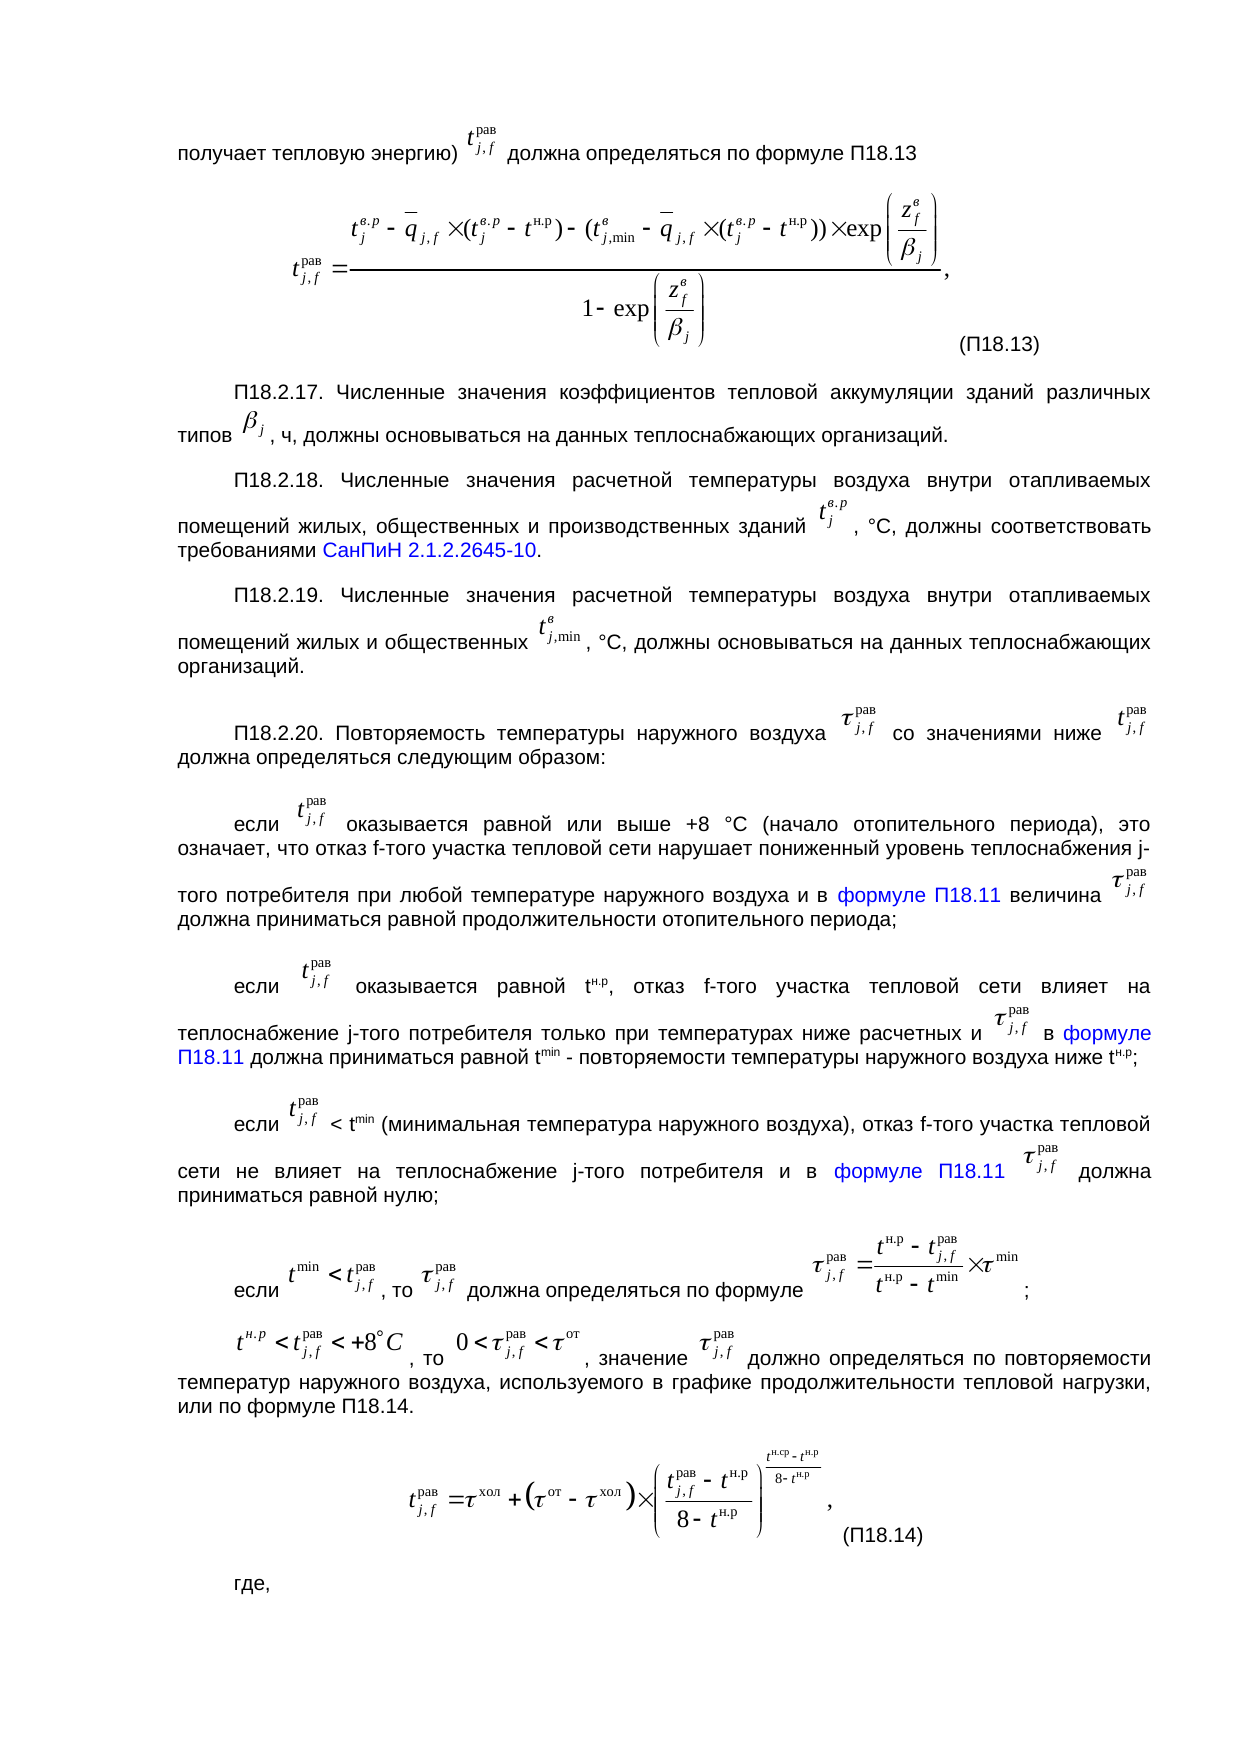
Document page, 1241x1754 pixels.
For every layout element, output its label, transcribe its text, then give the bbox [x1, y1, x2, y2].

text если < tmin (минимальная температура наружного воздуха), отказ f-того участка тепловой сети не влияет на теплоснабжение j-того потребителя и в формуле П18.11 должна приниматься равной нулю; [177, 1089, 1152, 1207]
text если , то должна определяться по формуле ; [177, 1227, 1152, 1302]
text (П18.13) [177, 189, 1152, 356]
text если оказывается равной tн.р, отказ f-того участка тепловой сети влияет на теплоснабжение j-того потребителя только при температурах ниже расчетных и в формуле П18.11 должна приниматься равной tmin - повторяемости температуры наружного воздуха ниже tн.р; [177, 952, 1152, 1069]
text П18.2.17. Численные значения коэффициентов тепловой аккумуляции зданий различных типов , ч, должны основываться на данных теплоснабжающих организаций. [177, 379, 1152, 447]
text П18.2.20. Повторяемость температуры наружного воздуха со значениями ниже должна определяться следующим образом: [177, 698, 1152, 769]
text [177, 118, 1152, 165]
text если оказывается равной или выше +8 °C (начало отопительного периода), это означает, что отказ f-того участка тепловой сети нарушает пониженный уровень теплоснабжения j-того потребителя при любой температуре наружного воздуха и в формуле П18.11 величина должна приниматься равной продолжительности отопительного периода; [177, 790, 1152, 931]
text , то , значение должно определяться по повторяемости температур наружного воздуха, используемого в графике продолжительности тепловой нагрузки, или по формуле П18.14. [177, 1323, 1152, 1417]
text где, [177, 1571, 1152, 1595]
text (П18.14) [177, 1441, 1152, 1547]
text П18.2.19. Численные значения расчетной температуры воздуха внутри отапливаемых помещений жилых и общественных , °C, должны основываться на данных теплоснабжающих организаций. [177, 583, 1152, 677]
text П18.2.18. Численные значения расчетной температуры воздуха внутри отапливаемых помещений жилых, общественных и производственных зданий , °C, должны соответствовать требованиями СанПиН 2.1.2.2645-10. [177, 468, 1152, 562]
